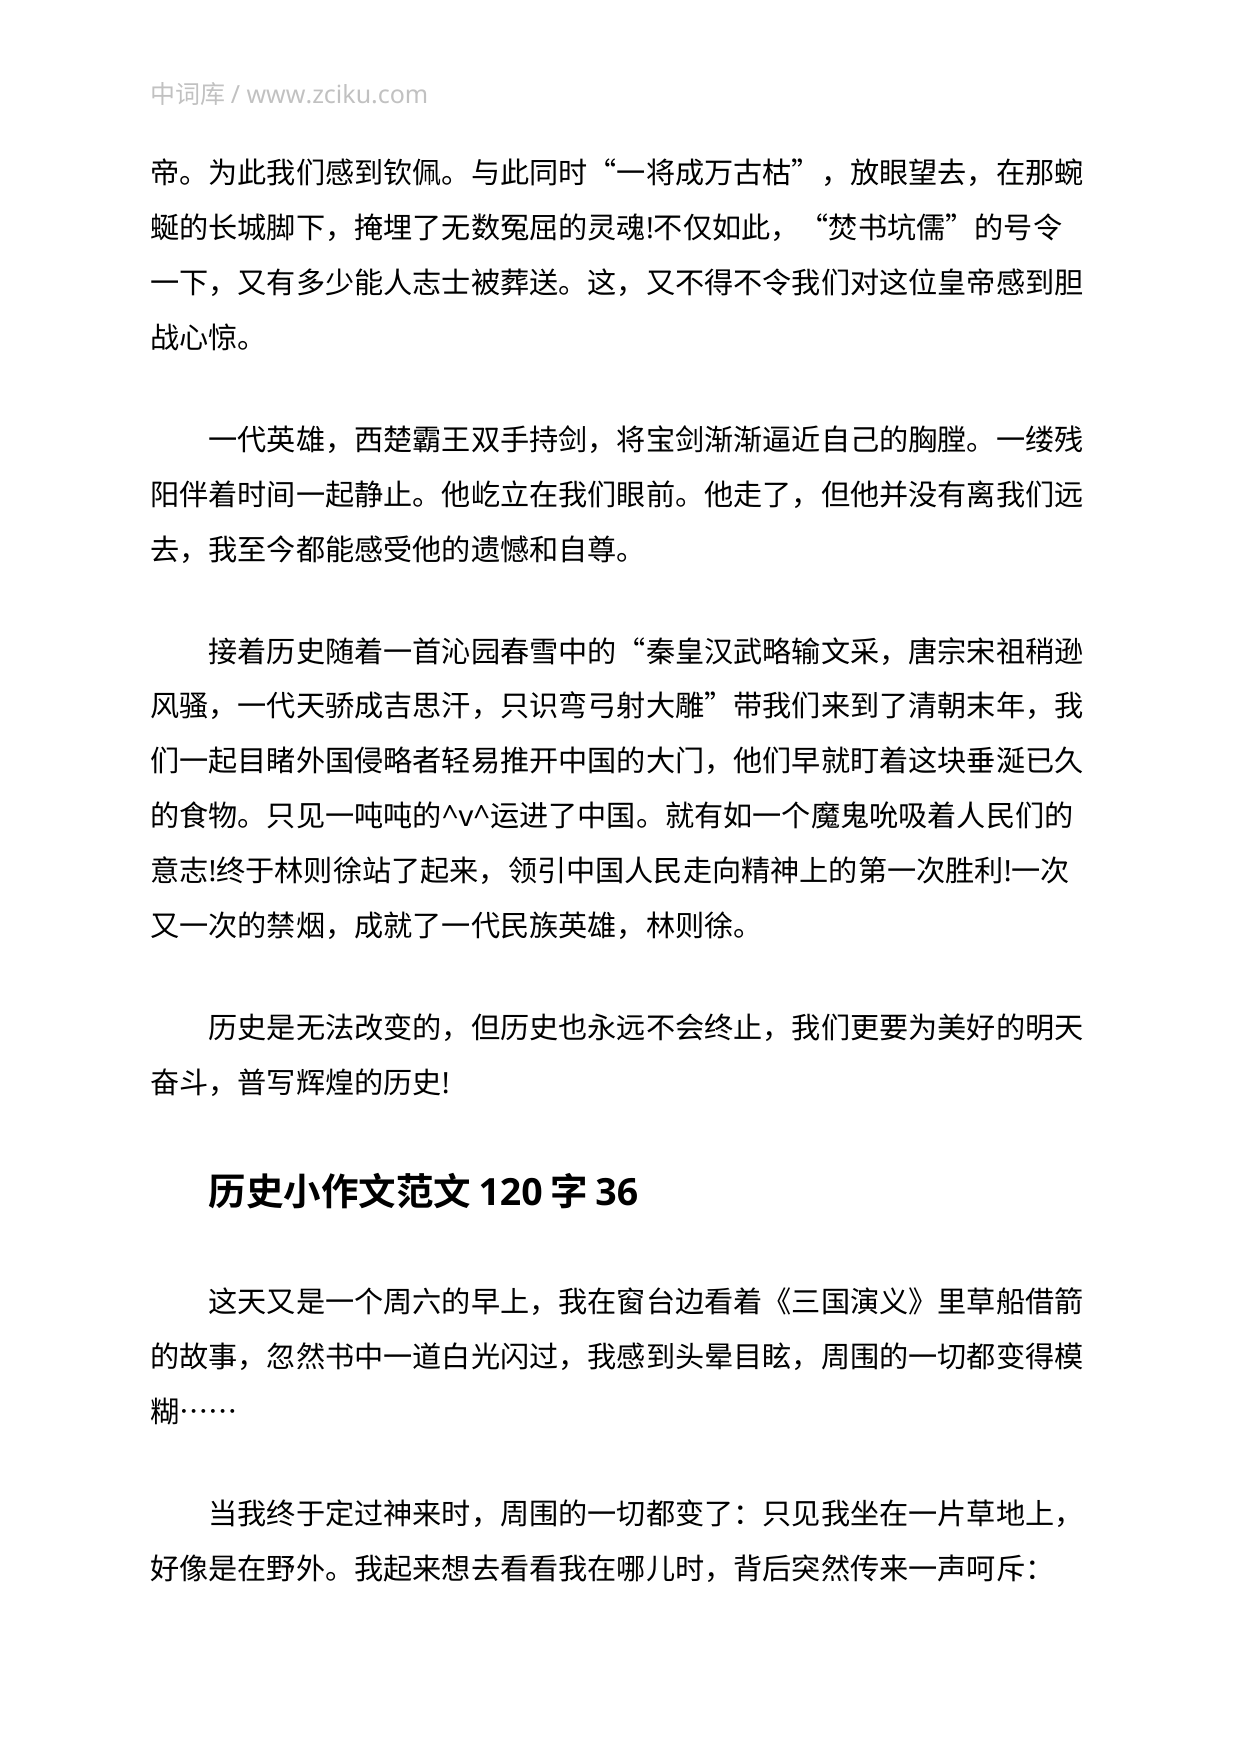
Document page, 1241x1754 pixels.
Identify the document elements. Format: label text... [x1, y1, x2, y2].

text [150, 1491, 1090, 1588]
text 历史小作文范文120字36 [150, 1161, 1090, 1216]
text 这天又是一个周六的早上，我在窗台边看着《三国演义》里草船借箭的故事，忽然书中一道白光闪过，我感到头晕目眩，周围的一切都变得模糊…… [150, 1279, 1090, 1431]
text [150, 150, 1090, 357]
text 历史是无法改变的，但历史也永远不会终止，我们更要为美好的明天奋斗，普写辉煌的历史! [150, 1004, 1090, 1102]
text 一代英雄，西楚霸王双手持剑，将宝剑渐渐逼近自己的胸膛。一缕残阳伴着时间一起静止。他屹立在我们眼前。他走了，但他并没有离我们远去，我至今都能感受他的遗憾和自尊。 [150, 417, 1090, 569]
text 接着历史随着一首沁园春雪中的“秦皇汉武略输文采，唐宗宋祖稍逊风骚，一代天骄成吉思汗，只识弯弓射大雕”带我们来到了清朝末年，我们一起目睹外国侵略者轻易推开中国的大门，他们早就盯着这块垂涎已久的食物。只见一吨吨的^v^运进了中国。就有如一个魔鬼吮吸着人民们的意志!终于林则徐站了起来，领引中国人民走向精神上的第一次胜利!一次又一次的禁烟，成就了一代民族英雄，林则徐。 [150, 628, 1090, 945]
